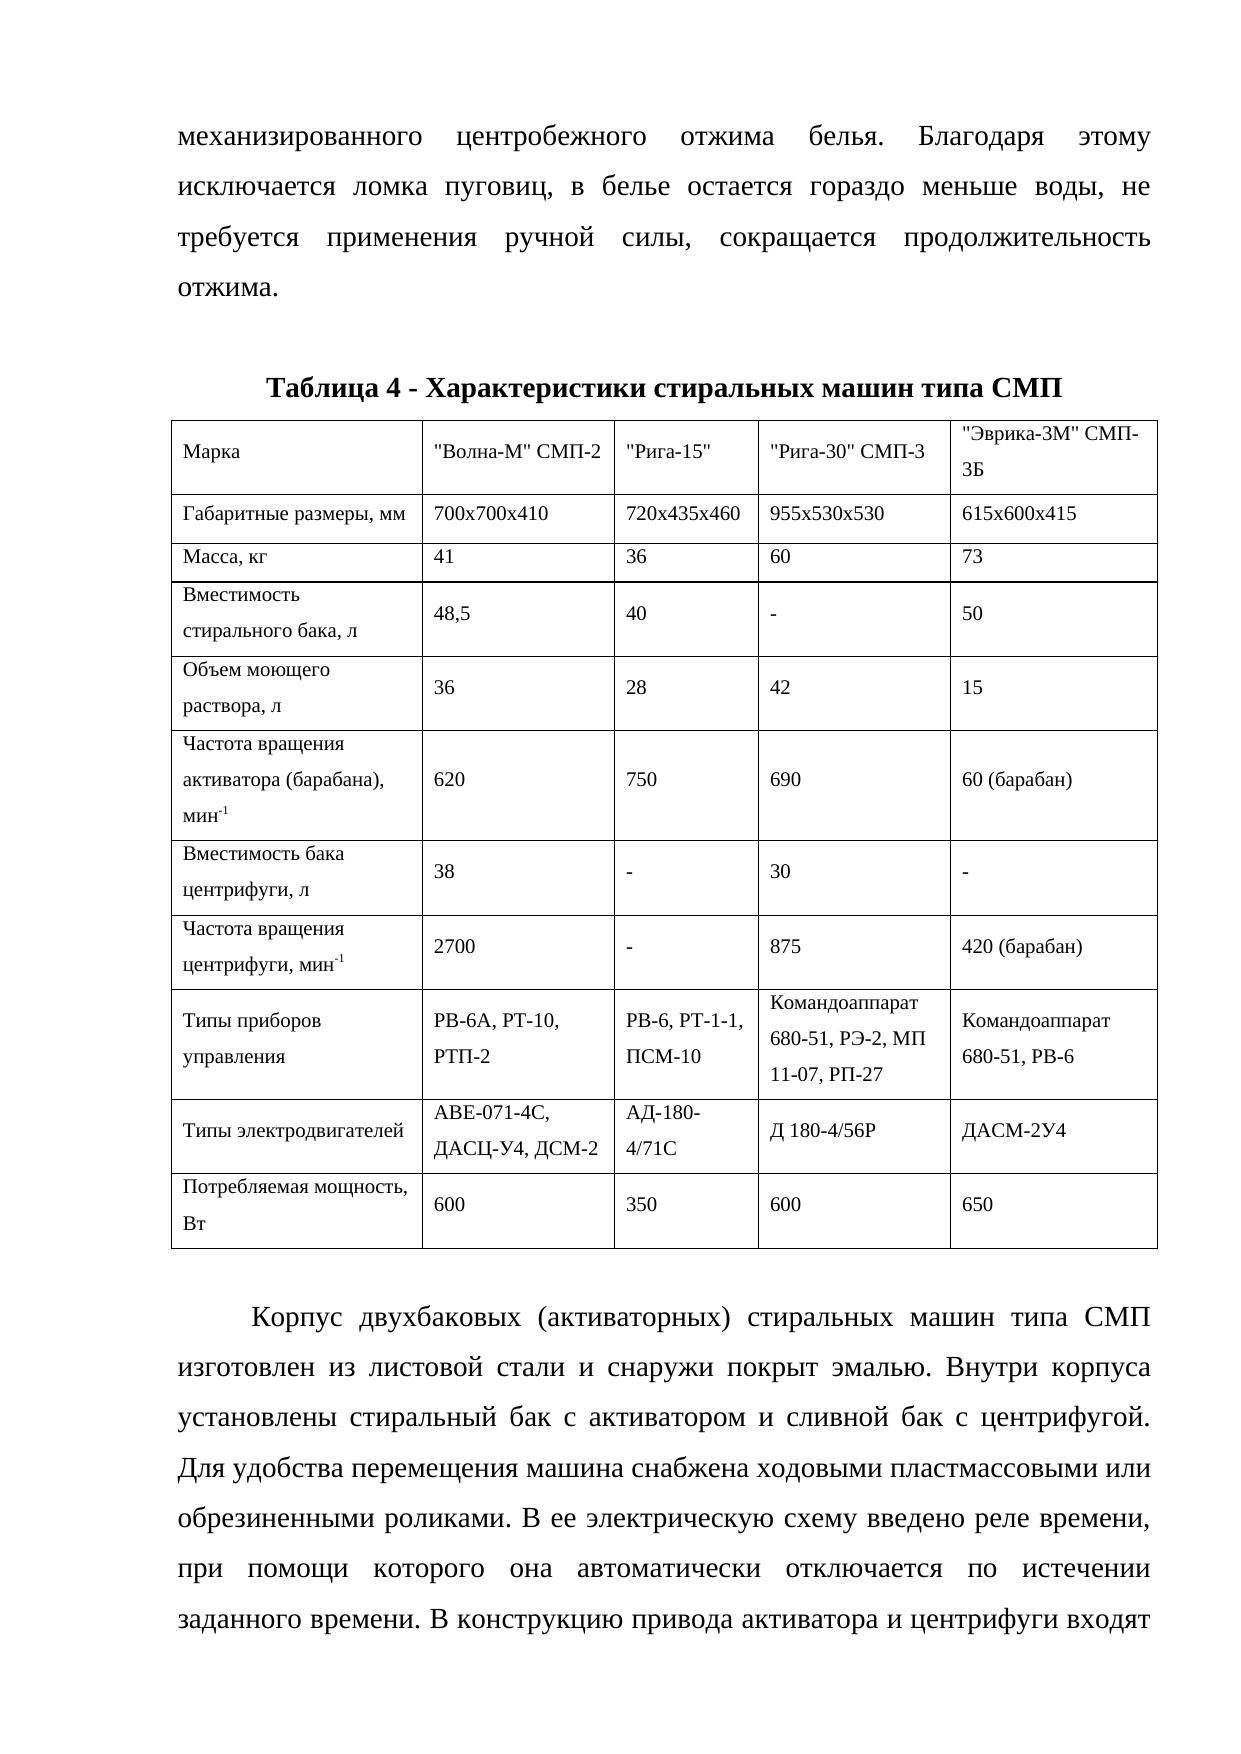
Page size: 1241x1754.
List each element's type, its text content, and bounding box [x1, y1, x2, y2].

table_cell РВ-6А, РТ-10, РТП-2 [423, 990, 614, 1099]
table_cell 2700 [423, 916, 614, 989]
table_cell 875 [759, 916, 950, 989]
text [177, 1299, 1152, 1634]
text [177, 118, 1152, 303]
table_cell Частота вращения активатора (барабана), мин-1 [172, 731, 422, 840]
table_cell - [615, 841, 758, 914]
table_cell Д 180-4/56Р [759, 1100, 950, 1173]
table_cell 28 [615, 657, 758, 730]
table_cell Потребляемая мощность, Вт [172, 1174, 422, 1248]
table_cell 955х530х530 [759, 495, 950, 543]
table_cell 615х600х415 [951, 495, 1157, 543]
table_cell 41 [423, 544, 614, 581]
table_cell 420 (барабан) [951, 916, 1157, 989]
table_cell 600 [423, 1174, 614, 1248]
table_cell 350 [615, 1174, 758, 1248]
table_cell 36 [423, 657, 614, 730]
table_cell 48,5 [423, 583, 614, 656]
table_cell - [951, 841, 1157, 914]
text Таблица 4 - Характеристики стиральных машин типа СМП [177, 370, 1152, 403]
table_cell 42 [759, 657, 950, 730]
table_cell 600 [759, 1174, 950, 1248]
table_cell Командоаппарат 680-51, РЭ-2, МП 11-07, РП-27 [759, 990, 950, 1099]
table_cell 36 [615, 544, 758, 581]
table_cell Вместимость бака центрифуги, л [172, 841, 422, 914]
table_cell 750 [615, 731, 758, 840]
table_cell 690 [759, 731, 950, 840]
table_cell 720х435х460 [615, 495, 758, 543]
table_cell 60 (барабан) [951, 731, 1157, 840]
table_header "Рига-15" [615, 421, 758, 494]
table_cell 60 [759, 544, 950, 581]
table_cell ДАСМ-2У4 [951, 1100, 1157, 1173]
table_header Марка [172, 421, 422, 494]
table_cell 40 [615, 583, 758, 656]
table_cell АВЕ-071-4С, ДАСЦ-У4, ДСМ-2 [423, 1100, 614, 1173]
table_cell Типы приборов управления [172, 990, 422, 1099]
table_cell АД-180-4/71С [615, 1100, 758, 1173]
table_cell Командоаппарат 680-51, РВ-6 [951, 990, 1157, 1099]
table_cell Объем моющего раствора, л [172, 657, 422, 730]
table_cell Вместимость стирального бака, л [172, 583, 422, 656]
table_cell РВ-6, РТ-1-1, ПСМ-10 [615, 990, 758, 1099]
table_cell 50 [951, 583, 1157, 656]
table_header "Эврика-3М" СМП-3Б [951, 421, 1157, 494]
table_cell - [615, 916, 758, 989]
table_cell - [759, 583, 950, 656]
table_cell Габаритные размеры, мм [172, 495, 422, 543]
table_header "Волна-М" СМП-2 [423, 421, 614, 494]
table_cell 15 [951, 657, 1157, 730]
table_cell 38 [423, 841, 614, 914]
table_header "Рига-30" СМП-3 [759, 421, 950, 494]
table_cell 620 [423, 731, 614, 840]
table_cell 73 [951, 544, 1157, 581]
table_cell 30 [759, 841, 950, 914]
table_cell Типы электродвигателей [172, 1100, 422, 1173]
table_cell Масса, кг [172, 544, 422, 581]
table_cell Частота вращения центрифуги, мин-1 [172, 916, 422, 989]
table_cell 700х700х410 [423, 495, 614, 543]
table_cell 650 [951, 1174, 1157, 1248]
